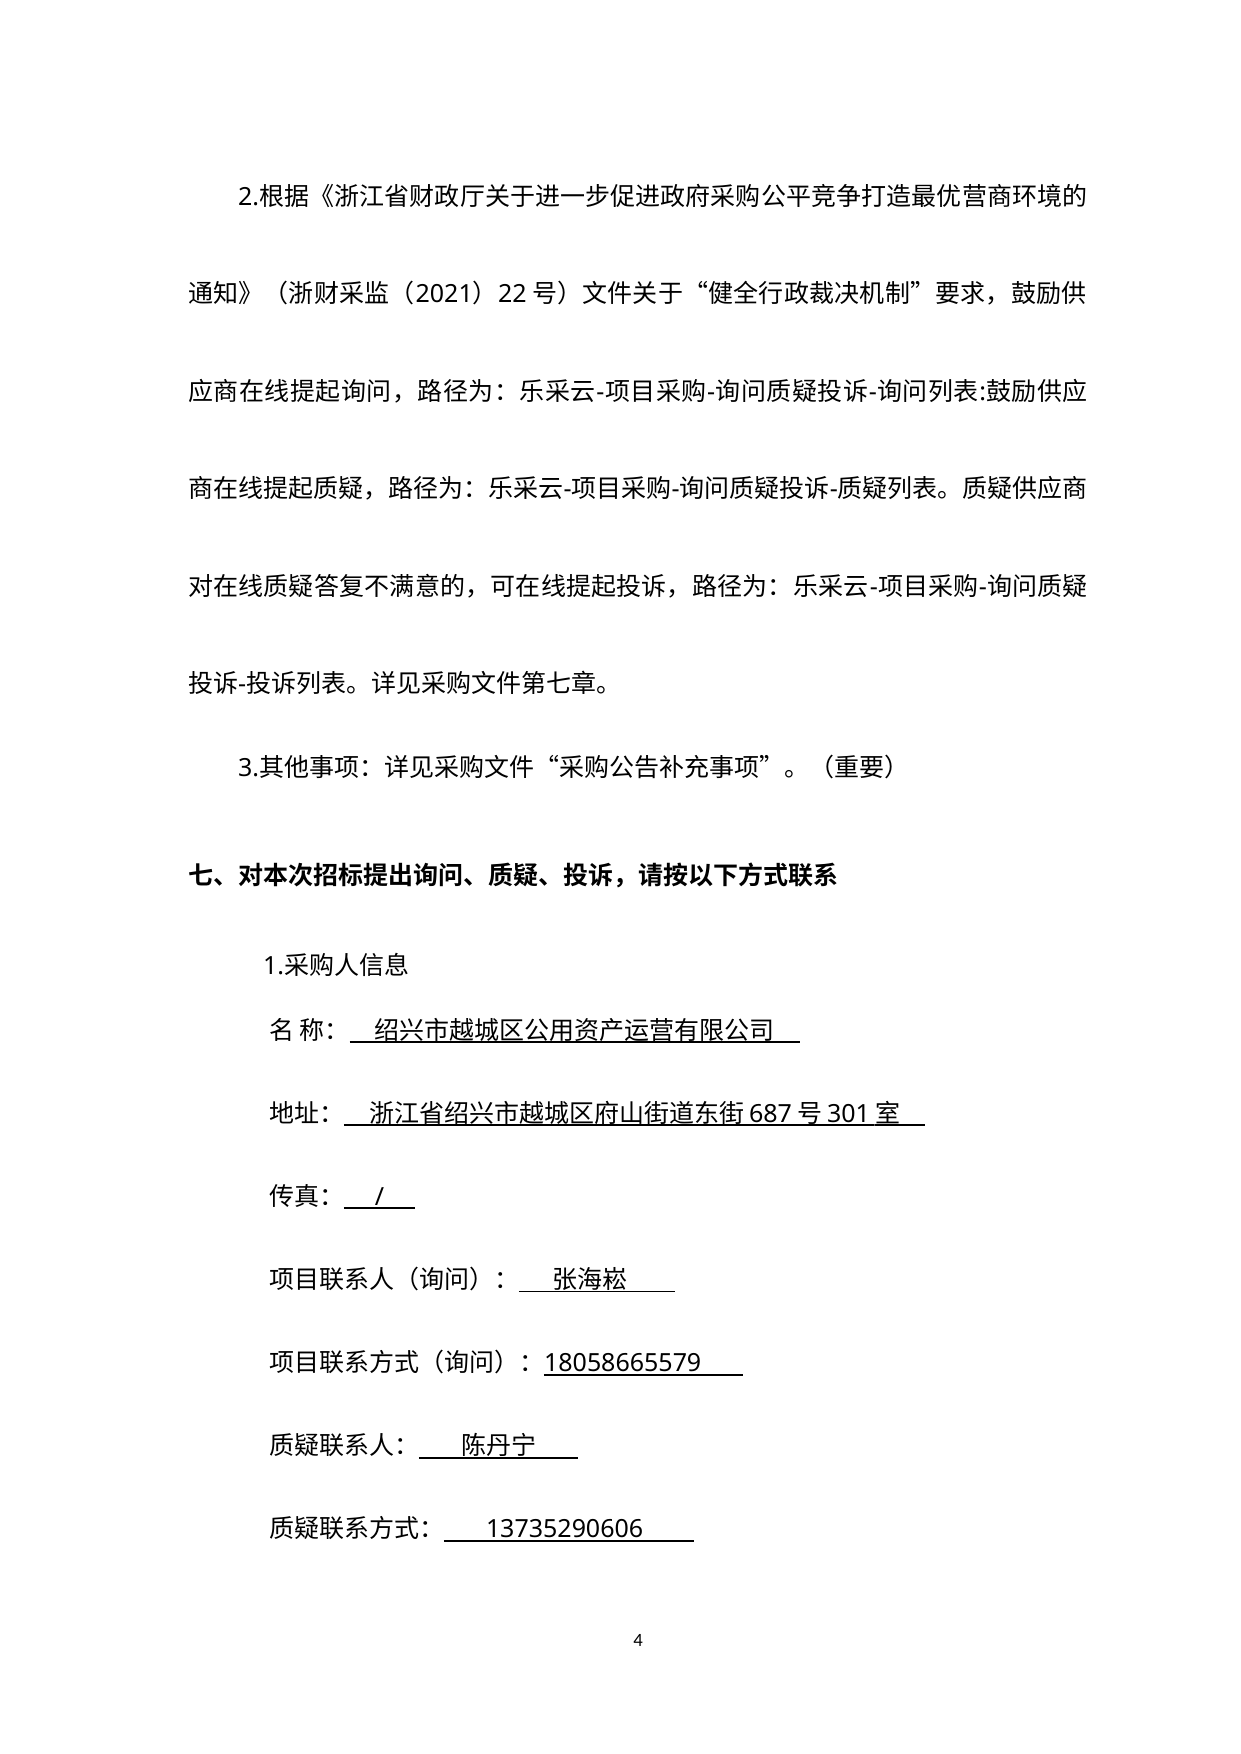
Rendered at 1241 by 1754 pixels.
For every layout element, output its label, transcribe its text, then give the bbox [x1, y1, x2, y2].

text 项目联系人（询问）： 张海崧 [269, 1245, 1088, 1310]
text 质疑联系人： 陈丹宁 [269, 1411, 1088, 1476]
text 质疑联系方式： 13735290606 [269, 1494, 1088, 1559]
text 地址： 浙江省绍兴市越城区府山街道东街687号301室 [269, 1079, 1088, 1144]
text 七、对本次招标提出询问、质疑、投诉，请按以下方式联系 [188, 841, 1088, 906]
text 2.根据《浙江省财政厅关于进一步促进政府采购公平竞争打造最优营商环境的通知》（浙财采监（2021）22号）文件关于“健全行政裁决机制”要求，鼓励供应商在线提起询问，路径为：乐采云-项目采购-询问质疑投诉-询问列表:鼓励供应商在线提起质疑，路径为：乐采云-项目采购-询问质疑投诉-质疑列表。质疑供应商对在线质疑答复不满意的，可在线提起投诉，路径为：乐采云-项目采购-询问质疑投诉-投诉列表。详见采购文件第七章。 [188, 162, 1088, 714]
text 名 称： 绍兴市越城区公用资产运营有限公司 [269, 996, 1088, 1061]
text 传真： / [269, 1162, 1088, 1227]
text 3.其他事项：详见采购文件“采购公告补充事项”。（重要） [188, 733, 1088, 798]
text 1.采购人信息 [188, 931, 1088, 996]
text 项目联系方式（询问）：18058665579 [269, 1328, 1088, 1393]
